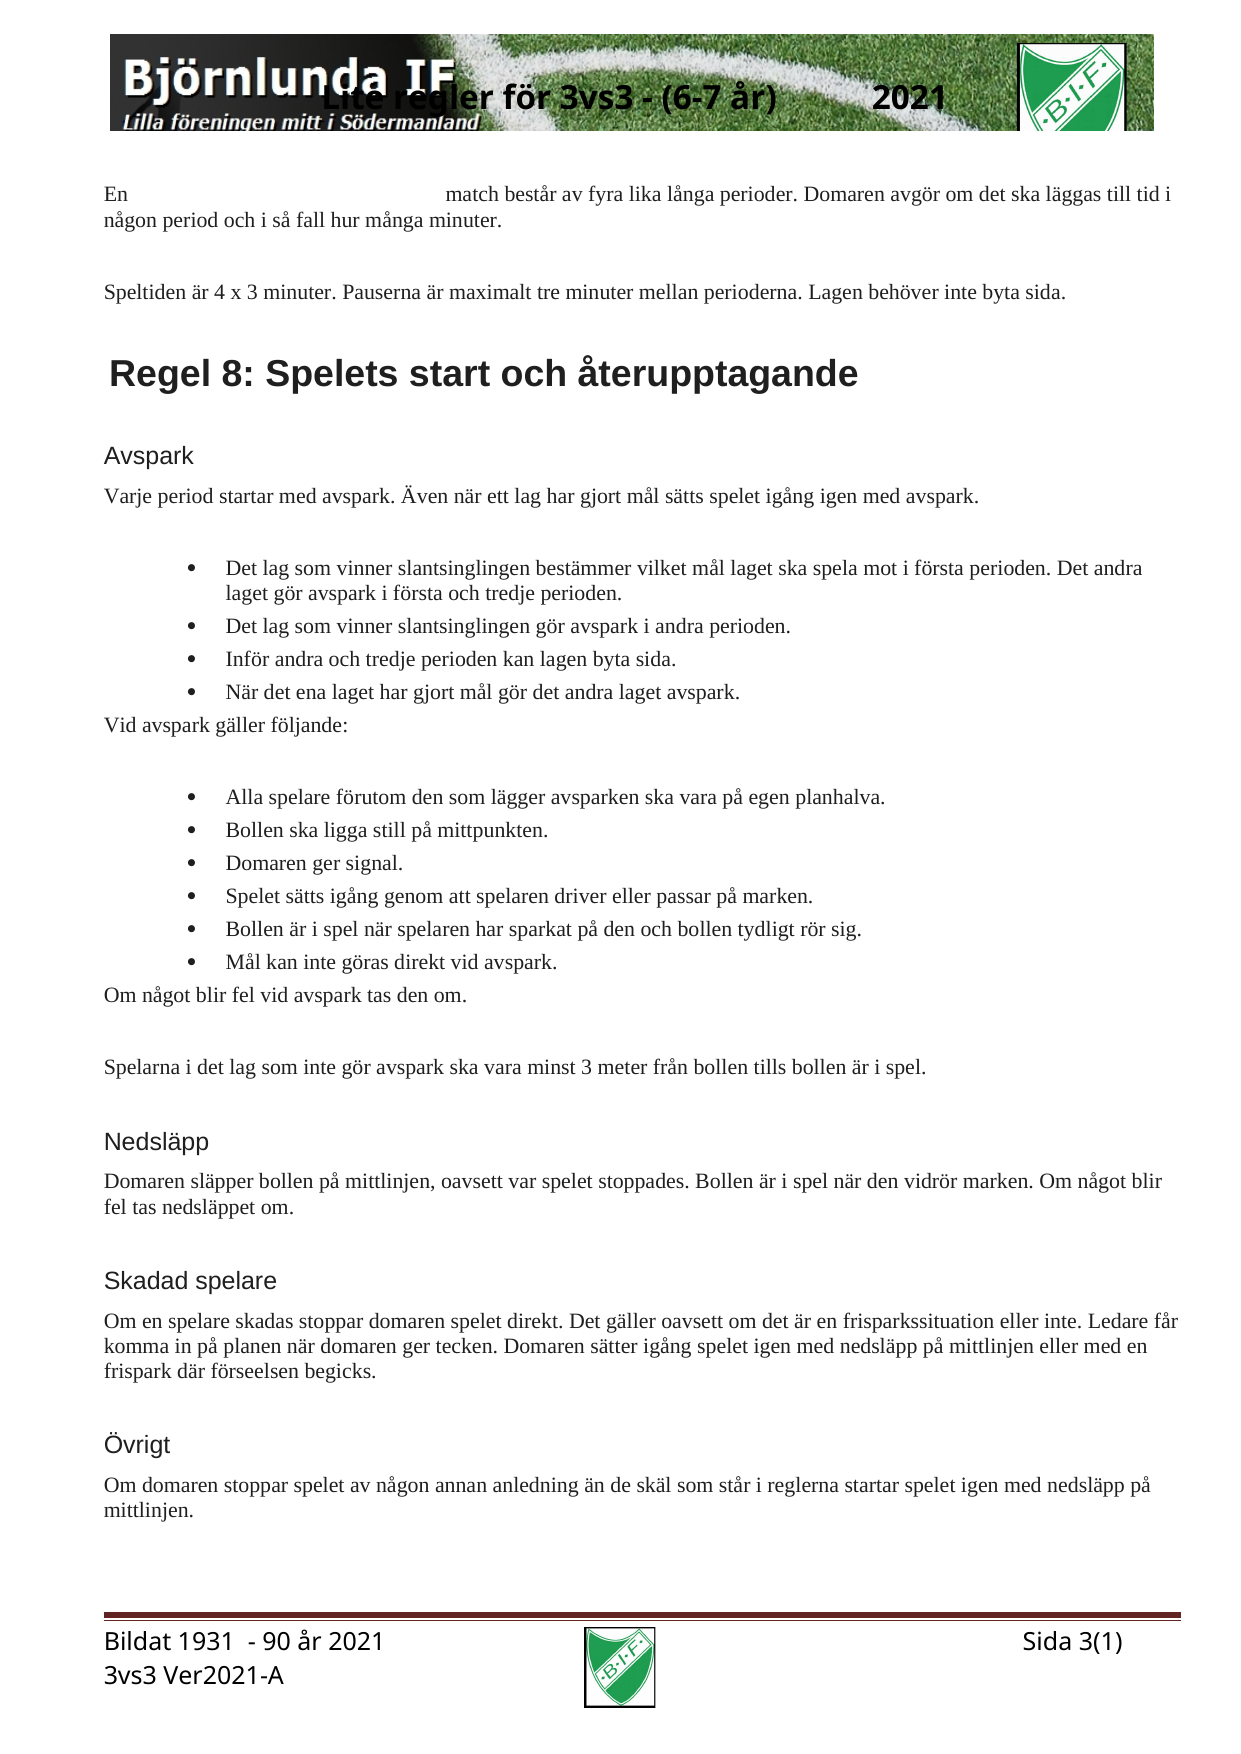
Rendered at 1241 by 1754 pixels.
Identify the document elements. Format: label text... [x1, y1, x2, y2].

subtitle Skadad spelare [103, 1266, 1181, 1294]
list Domaren ger signal. [188, 850, 1181, 875]
picture [584, 1627, 656, 1708]
text Speltiden är 4 x 3 minuter. Pauserna är maximalt tre minuter mellan perioderna. Lagen behöver inte byta sida. [103, 279, 1181, 304]
text Om en spelare skadas stoppar domaren spelet direkt. Det gäller oavsett om det är en frisparkssituation eller inte. Ledare får komma in på planen när domaren ger tecken. Domaren sätter igång spelet igen med nedsläpp på mittlinjen eller med en frispark där förseelsen begicks. [103, 1308, 1181, 1383]
list Det lag som vinner slantsinglingen bestämmer vilket mål laget ska spela mot i första perioden. Det andra laget gör avspark i första och tredje perioden. [188, 555, 1181, 605]
text Om något blir fel vid avspark tas den om. [103, 982, 1181, 1007]
text Spelarna i det lag som inte gör avspark ska vara minst 3 meter från bollen tills bollen är i spel. [103, 1054, 1181, 1079]
picture [110, 34, 1154, 131]
list Bollen ska ligga still på mittpunkten. [188, 817, 1181, 842]
text En match består av fyra lika långa perioder. Domaren avgör om det ska läggas till tid i någon period och i så fall hur många minuter. [103, 131, 1181, 232]
list Det lag som vinner slantsinglingen gör avspark i andra perioden. [188, 613, 1181, 638]
list Mål kan inte göras direkt vid avspark. [188, 949, 1181, 974]
subtitle Nedsläpp [103, 1126, 1181, 1155]
text Regel 8: Spelets start och återupptagande [103, 351, 1181, 394]
subtitle Avspark [103, 441, 1181, 469]
list När det ena laget har gjort mål gör det andra laget avspark. [188, 679, 1181, 704]
subtitle Övrigt [103, 1430, 1181, 1459]
text Domaren släpper bollen på mittlinjen, oavsett var spelet stoppades. Bollen är i spel när den vidrör marken. Om något blir fel tas nedsläppet om. [103, 1168, 1181, 1219]
text Varje period startar med avspark. Även när ett lag har gjort mål sätts spelet igång igen med avspark. [103, 483, 1181, 508]
list Inför andra och tredje perioden kan lagen byta sida. [188, 646, 1181, 671]
list Bollen är i spel när spelaren har sparkat på den och bollen tydligt rör sig. [188, 916, 1181, 941]
list Spelet sätts igång genom att spelaren driver eller passar på marken. [188, 883, 1181, 908]
list Alla spelare förutom den som lägger avsparken ska vara på egen planhalva. [188, 784, 1181, 809]
text Om domaren stoppar spelet av någon annan anledning än de skäl som står i reglerna startar spelet igen med nedsläpp på mittlinjen. [103, 1472, 1181, 1523]
text Vid avspark gäller följande: [103, 712, 1181, 737]
